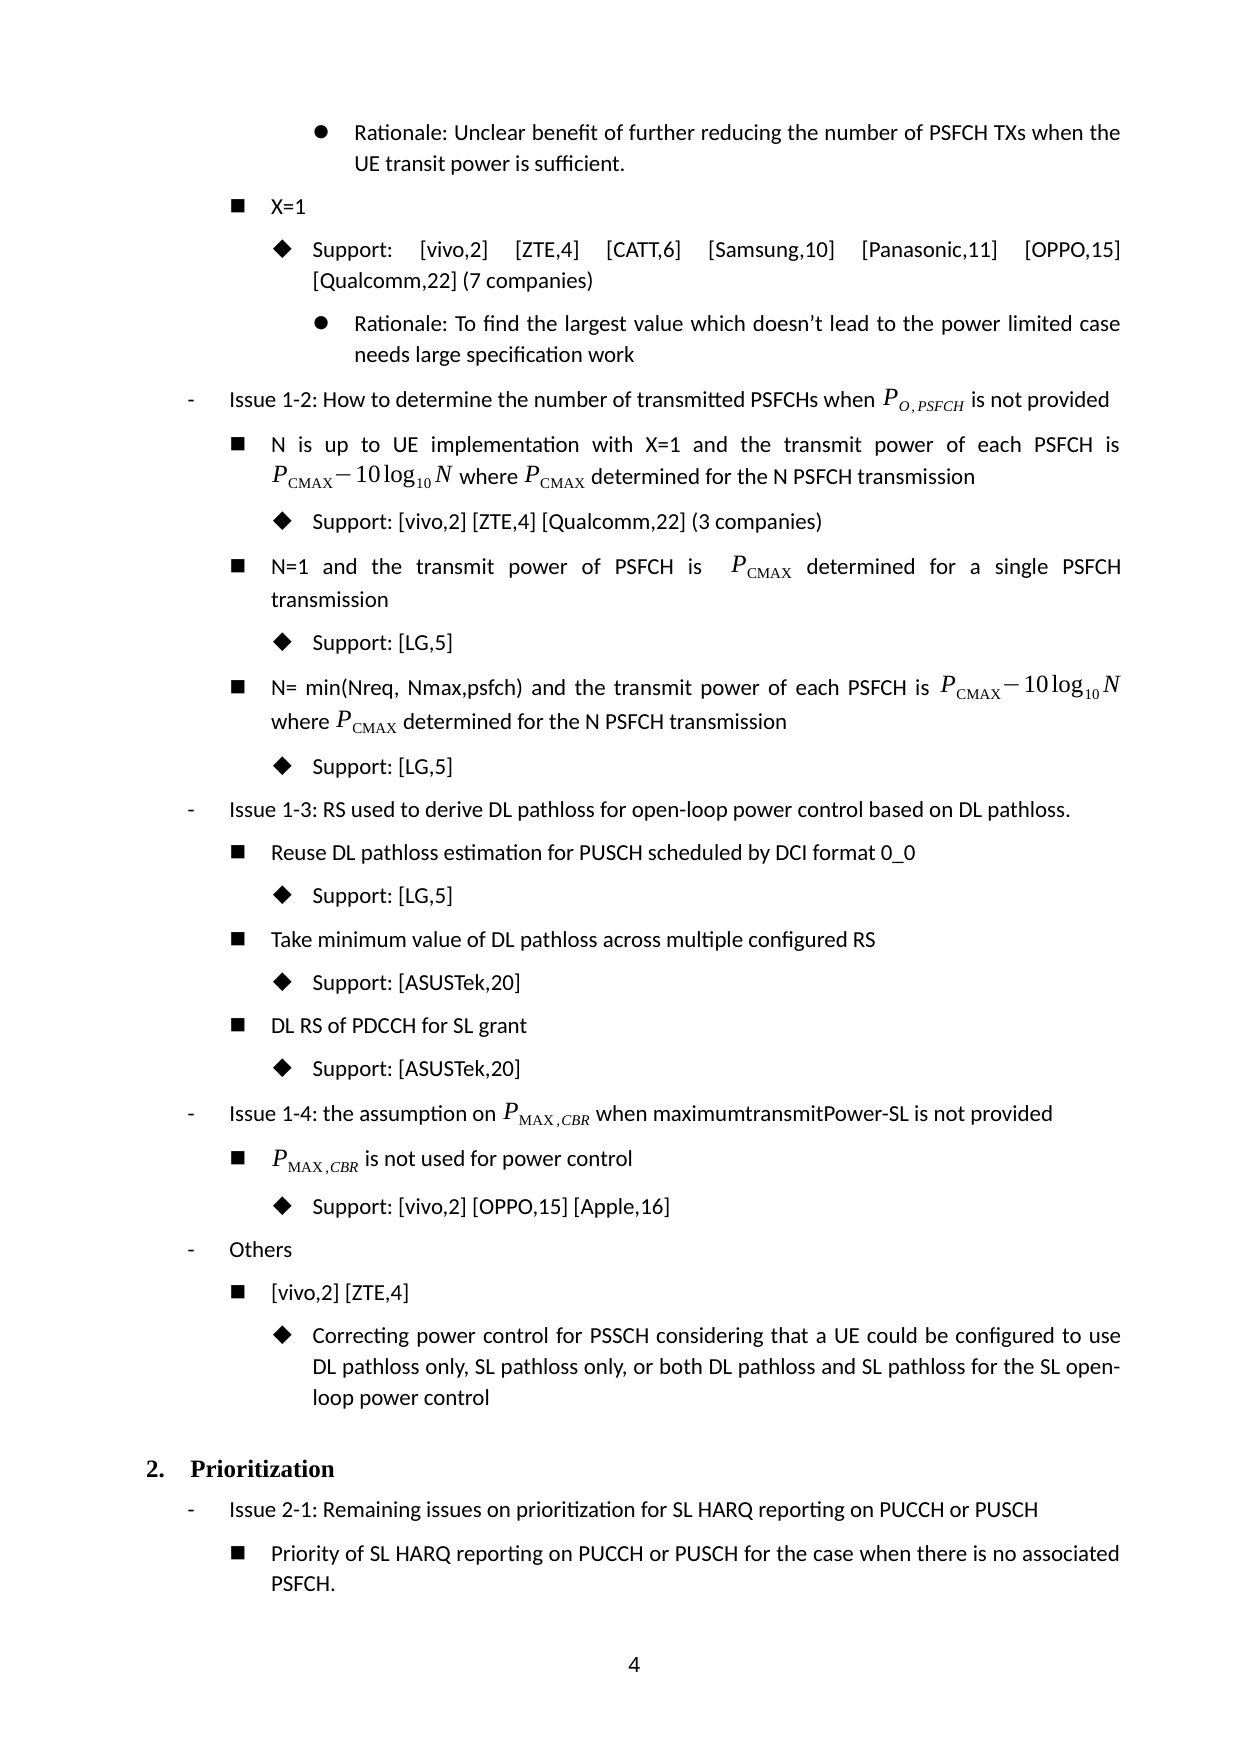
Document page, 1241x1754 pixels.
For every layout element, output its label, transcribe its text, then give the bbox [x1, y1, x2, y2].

list is not used for power control [229, 1144, 1122, 1177]
list Issue 1-2: How to determine the number of transmitted PSFCHs when is not provided [187, 383, 1122, 414]
list Support: [ASUSTek,20] [271, 968, 1122, 996]
list Take minimum value of DL pathloss across multiple configured RS [229, 925, 1122, 953]
list Priority of SL HARQ reporting on PUCCH or PUSCH for the case when there is no associated PSFCH. [229, 1539, 1122, 1597]
list N= min(Nreq, Nmax,psfch) and the transmit power of each PSFCH is where determined for the N PSFCH transmission [229, 671, 1122, 737]
list Support: [vivo,2] [ZTE,4] [CATT,6] [Samsung,10] [Panasonic,11] [OPPO,15] [Qualcomm,22] (7 companies) [271, 235, 1122, 294]
list [vivo,2] [ZTE,4] [229, 1278, 1122, 1306]
list Issue 1-4: the assumption on when maximumtransmitPower-SL is not provided [187, 1098, 1122, 1129]
list Issue 2-1: Remaining issues on prioritization for SL HARQ reporting on PUCCH or PUSCH [187, 1496, 1122, 1523]
subtitle Prioritization [146, 1454, 1122, 1483]
list Support: [LG,5] [271, 881, 1122, 909]
list DL RS of PDCCH for SL grant [229, 1011, 1122, 1039]
list Others [187, 1235, 1122, 1263]
list Reuse DL pathloss estimation for PUSCH scheduled by DCI format 0_0 [229, 838, 1122, 866]
list N is up to UE implementation with X=1 and the transmit power of each PSFCH is where determined for the N PSFCH transmission [229, 430, 1122, 492]
list Rationale: To find the largest value which doesn’t lead to the power limited case needs large specification work [312, 309, 1122, 368]
list Correcting power control for PSSCH considering that a UE could be configured to use DL pathloss only, SL pathloss only, or both DL pathloss and SL pathloss for the SL open-loop power control [271, 1322, 1122, 1411]
list Support: [ASUSTek,20] [271, 1054, 1122, 1082]
list Support: [LG,5] [271, 752, 1122, 780]
list Issue 1-3: RS used to derive DL pathloss for open-loop power control based on DL pathloss. [187, 795, 1122, 823]
list Support: [vivo,2] [ZTE,4] [Qualcomm,22] (3 companies) [271, 507, 1122, 535]
list X=1 [229, 192, 1122, 220]
list N=1 and the transmit power of PSFCH is determined for a single PSFCH transmission [229, 551, 1122, 613]
list Rationale: Unclear benefit of further reducing the number of PSFCH TXs when the UE transit power is sufficient. [312, 118, 1122, 177]
list Support: [LG,5] [271, 628, 1122, 656]
list Support: [vivo,2] [OPPO,15] [Apple,16] [271, 1192, 1122, 1220]
